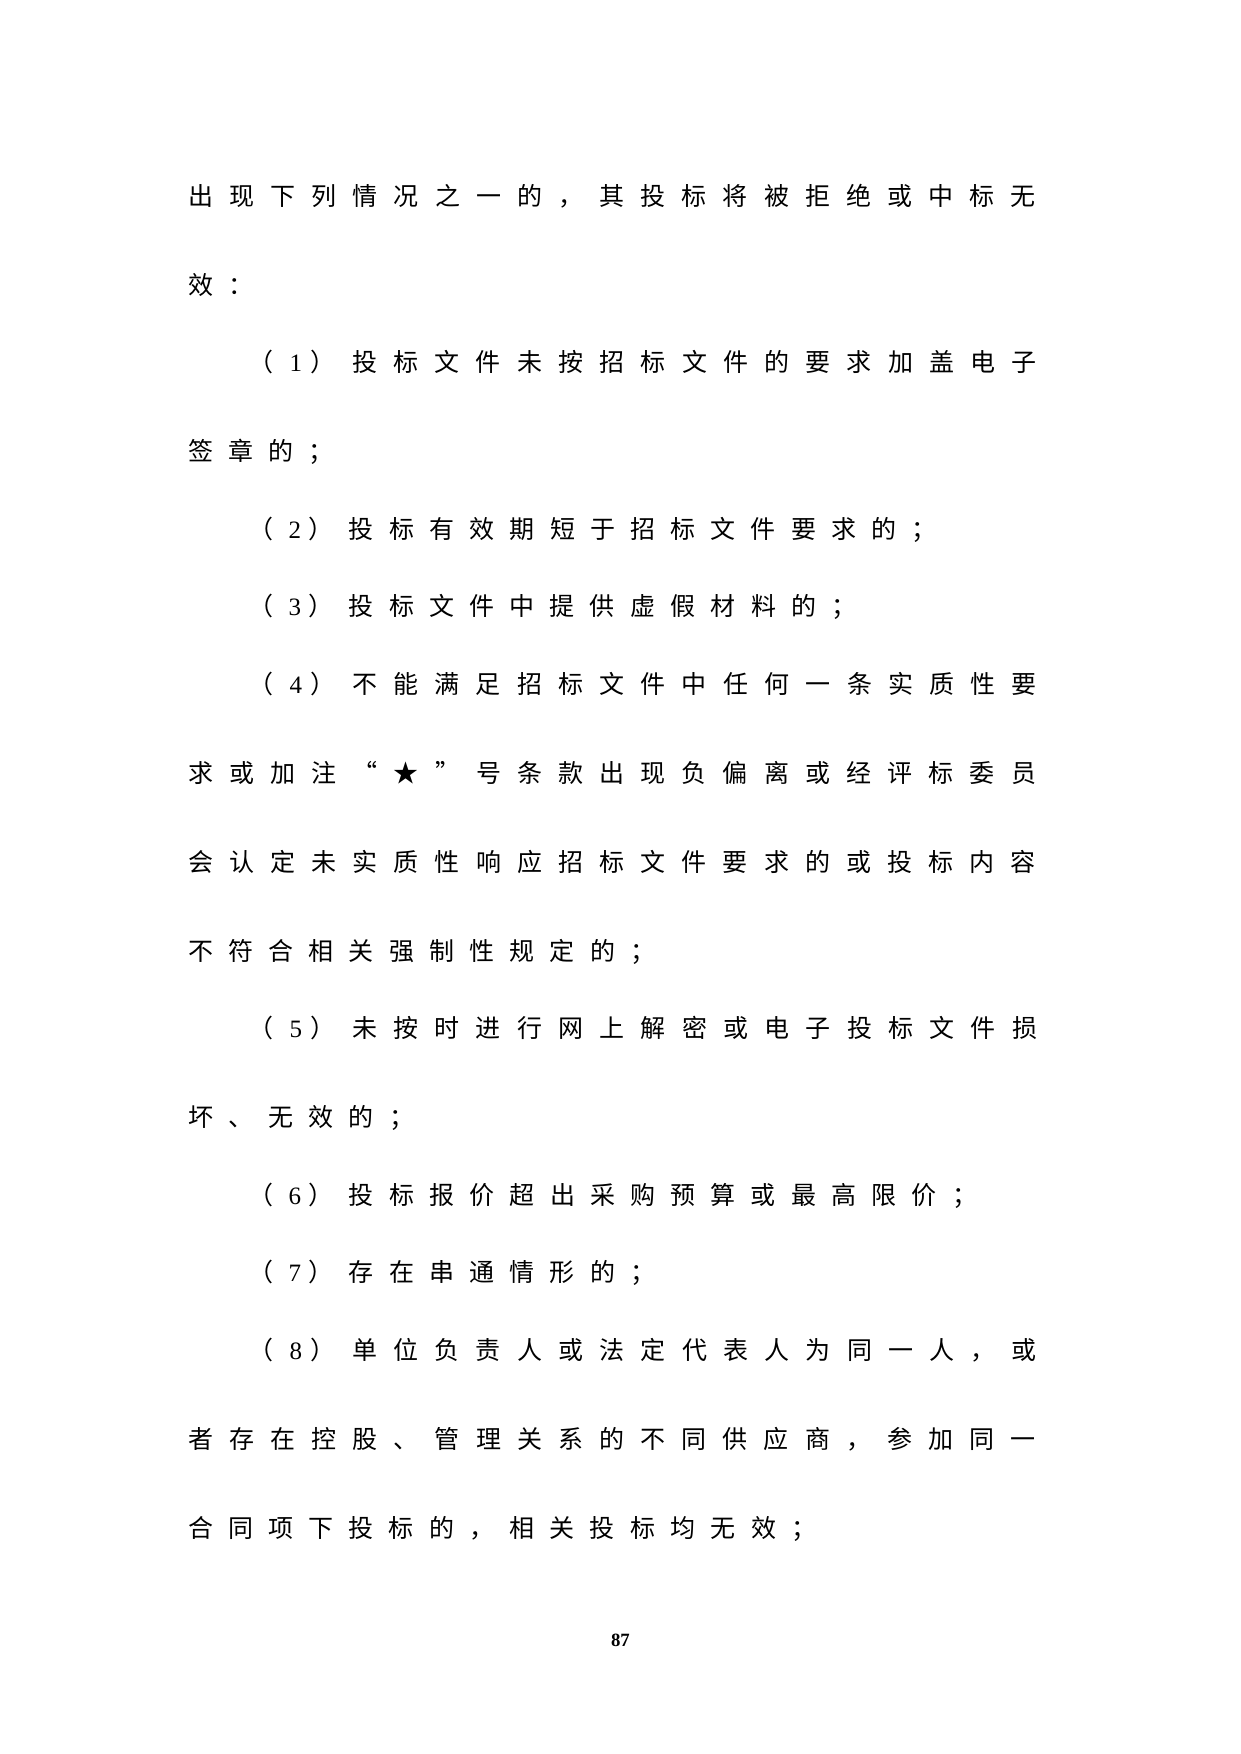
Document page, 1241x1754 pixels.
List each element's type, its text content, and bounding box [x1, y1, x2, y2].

text （5）未按时进行网上解密或电子投标文件损坏、无效的； [188, 997, 1052, 1146]
text （2）投标有效期短于招标文件要求的； [188, 498, 1052, 557]
text （6）投标报价超出采购预算或最高限价； [188, 1164, 1052, 1223]
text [188, 164, 1052, 313]
text （4）不能满足招标文件中任何一条实质性要求或加注“★”号条款出现负偏离或经评标委员会认定未实质性响应招标文件要求的或投标内容不符合相关强制性规定的； [188, 653, 1052, 979]
text （7）存在串通情形的； [188, 1241, 1052, 1301]
text （1）投标文件未按招标文件的要求加盖电子签章的； [188, 331, 1052, 479]
text （8）单位负责人或法定代表人为同一人，或者存在控股、管理关系的不同供应商，参加同一合同项下投标的，相关投标均无效； [188, 1319, 1052, 1556]
text （3）投标文件中提供虚假材料的； [188, 575, 1052, 634]
